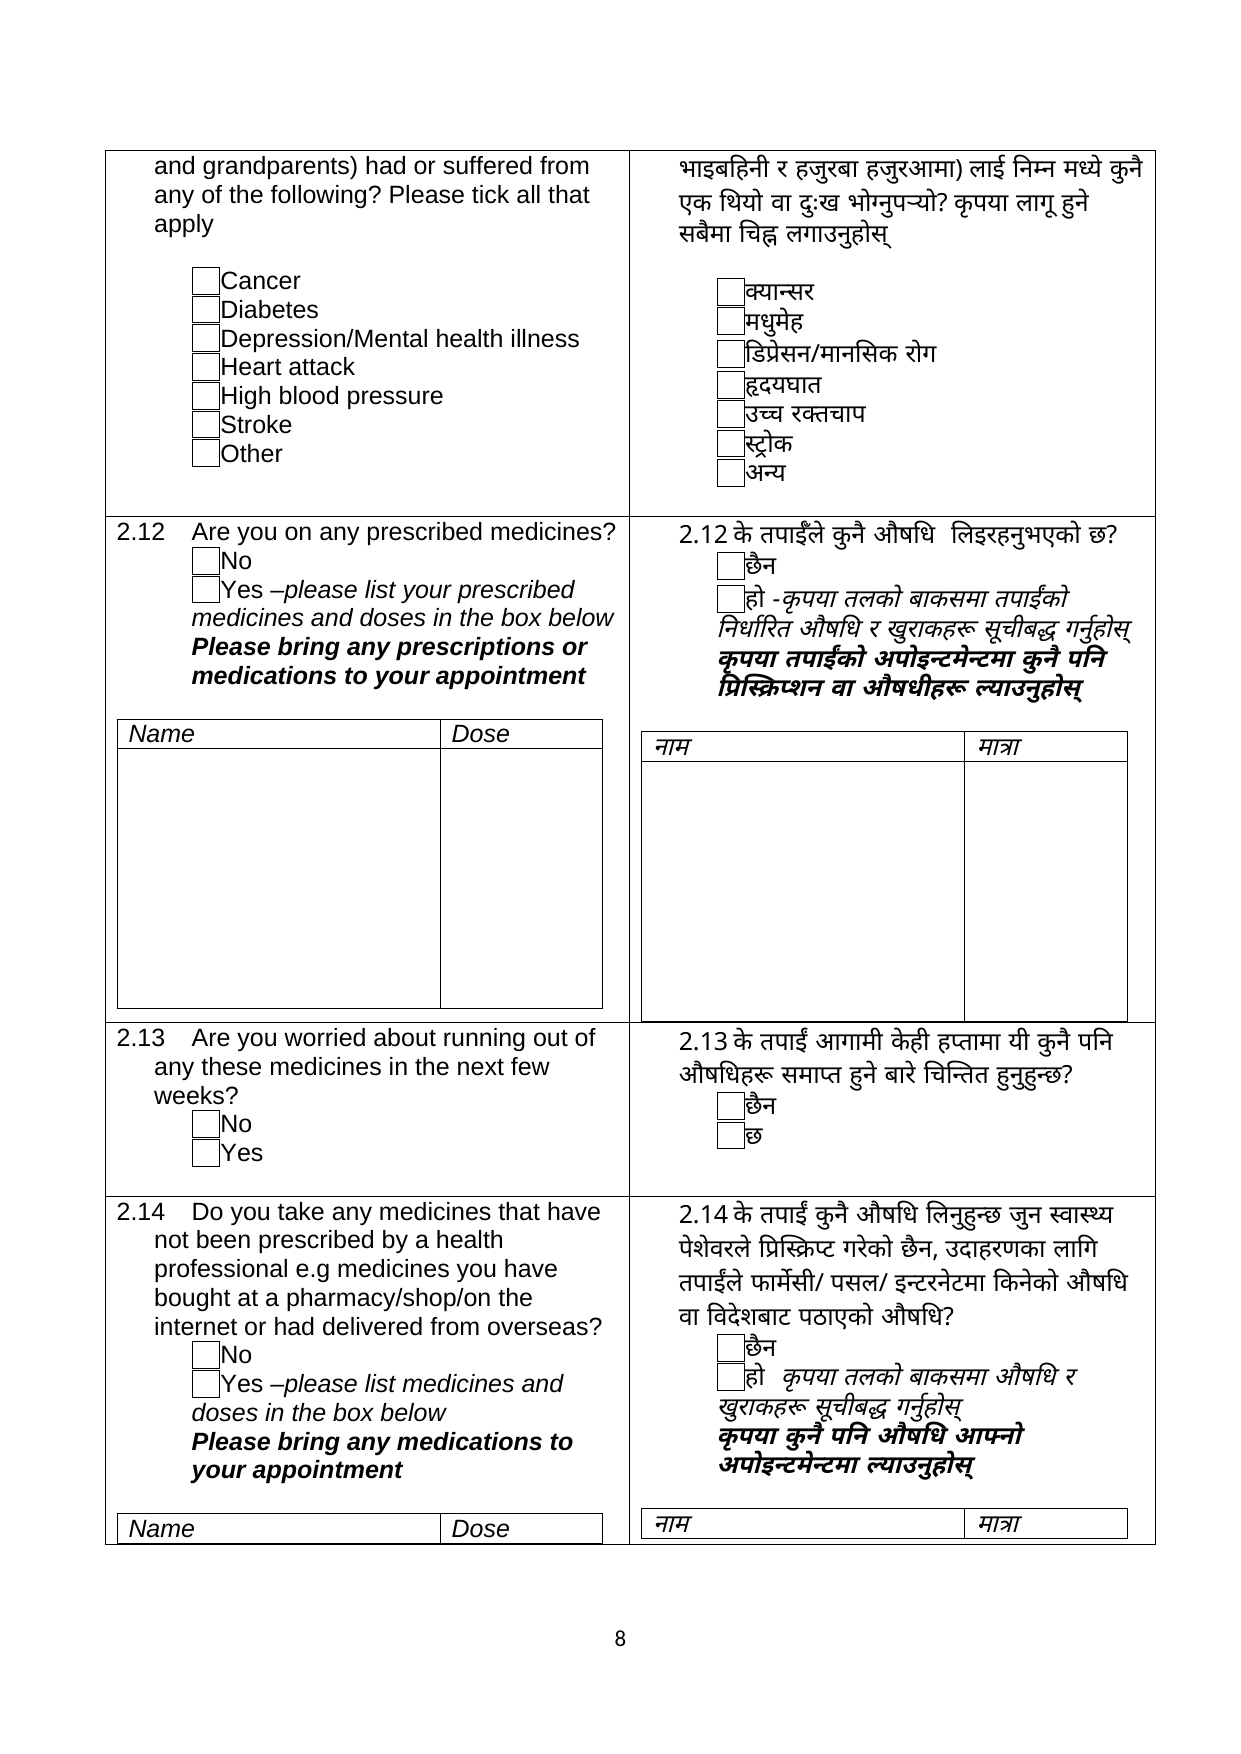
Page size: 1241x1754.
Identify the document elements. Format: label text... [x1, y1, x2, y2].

table_cell Are you worried about running out of any these medicines in the next few weeks? No Yes [106, 1023, 629, 1196]
table_cell 2.12के तपाईँले कुनै औषधि लिइरहनुभएको छ? छैन हो -कृपया तलको बाकसमा तपाईंको निर्धारित औषधि र खुराकहरू सूचीबद्ध गर्नुहोस् कृपया तपाईंको अपोइन्टमेन्टमा कुनै पनि प्रिस्क्रिप्शन वा औषधीहरू ल्याउनुहोस् [630, 517, 1155, 1022]
table_cell Are you on any prescribed medicines? No Yes –please list your prescribed medicines and doses in the box below Please bring any prescriptions or medications to your appointment [106, 517, 629, 1022]
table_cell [106, 151, 629, 516]
table_cell 2.13के तपाईं आगामी केही हप्तामा यी कुनै पनि औषधिहरू समाप्त हुने बारे चिन्तित हुनुहुन्छ? छैन छ [630, 1023, 1155, 1196]
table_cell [630, 151, 1155, 516]
